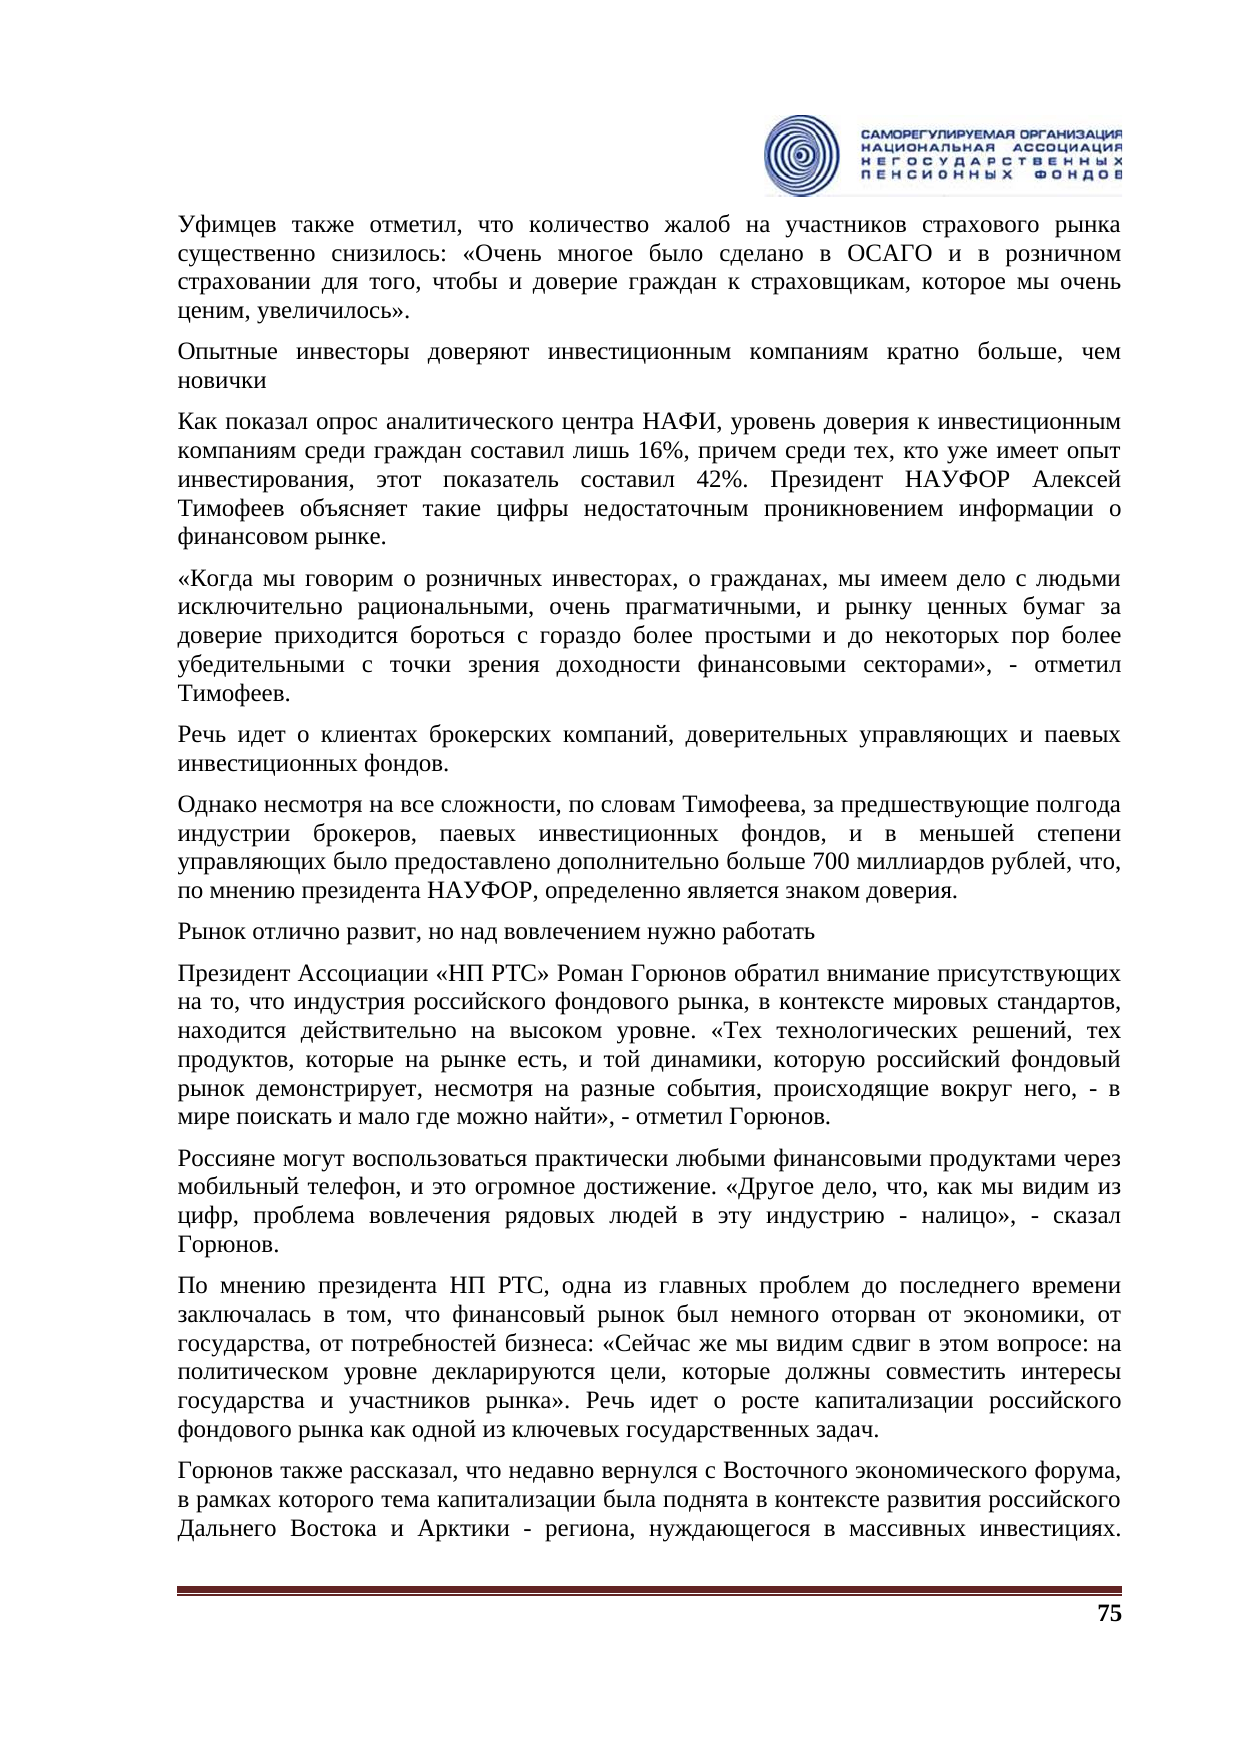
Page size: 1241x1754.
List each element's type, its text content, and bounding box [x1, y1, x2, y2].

text Россияне могут воспользоваться практически любыми финансовыми продуктами через мобильный телефон, и это огромное достижение. «Другое дело, что, как мы видим из цифр, проблема вовлечения рядовых людей в эту индустрию - налицо», - сказал Горюнов. [177, 1143, 1122, 1258]
text Президент Ассоциации «НП РТС» Роман Горюнов обратил внимание присутствующих на то, что индустрия российского фондового рынка, в контексте мировых стандартов, находится действительно на высоком уровне. «Тех технологических решений, тех продуктов, которые на рынке есть, и той динамики, которую российский фондовый рынок демонстрирует, несмотря на разные события, происходящие вокруг него, - в мире поискать и мало где можно найти», - отметил Горюнов. [177, 958, 1122, 1130]
text По мнению президента НП РТС, одна из главных проблем до последнего времени заключалась в том, что финансовый рынок был немного оторван от экономики, от государства, от потребностей бизнеса: «Сейчас же мы видим сдвиг в этом вопросе: на политическом уровне декларируются цели, которые должны совместить интересы государства и участников рынка». Речь идет о росте капитализации российского фондового рынка как одной из ключевых государственных задач. [177, 1270, 1122, 1443]
text Опытные инвесторы доверяют инвестиционным компаниям кратно больше, чем новички [177, 336, 1122, 394]
picture [764, 115, 1123, 197]
text Однако несмотря на все сложности, по словам Тимофеева, за предшествующие полгода индустрии брокеров, паевых инвестиционных фондов, и в меньшей степени управляющих было предоставлено дополнительно больше 700 миллиардов рублей, что, по мнению президента НАУФОР, определенно является знаком доверия. [177, 789, 1122, 904]
text Уфимцев также отметил, что количество жалоб на участников страхового рынка существенно снизилось: «Очень многое было сделано в ОСАГО и в розничном страховании для того, чтобы и доверие граждан к страховщикам, которое мы очень ценим, увеличилось». [177, 209, 1122, 324]
text Как показал опрос аналитического центра НАФИ, уровень доверия к инвестиционным компаниям среди граждан составил лишь 16%, причем среди тех, кто уже имеет опыт инвестирования, этот показатель составил 42%. Президент НАУФОР Алексей Тимофеев объясняет такие цифры недостаточным проникновением информации о финансовом рынке. [177, 406, 1122, 550]
text Рынок отлично развит, но над вовлечением нужно работать [177, 916, 1122, 945]
text «Когда мы говорим о розничных инвесторах, о гражданах, мы имеем дело с людьми исключительно рациональными, очень прагматичными, и рынку ценных бумаг за доверие приходится бороться с гораздо более простыми и до некоторых пор более убедительными с точки зрения доходности финансовыми секторами», - отметил Тимофеев. [177, 563, 1122, 706]
text Речь идет о клиентах брокерских компаний, доверительных управляющих и паевых инвестиционных фондов. [177, 719, 1122, 776]
